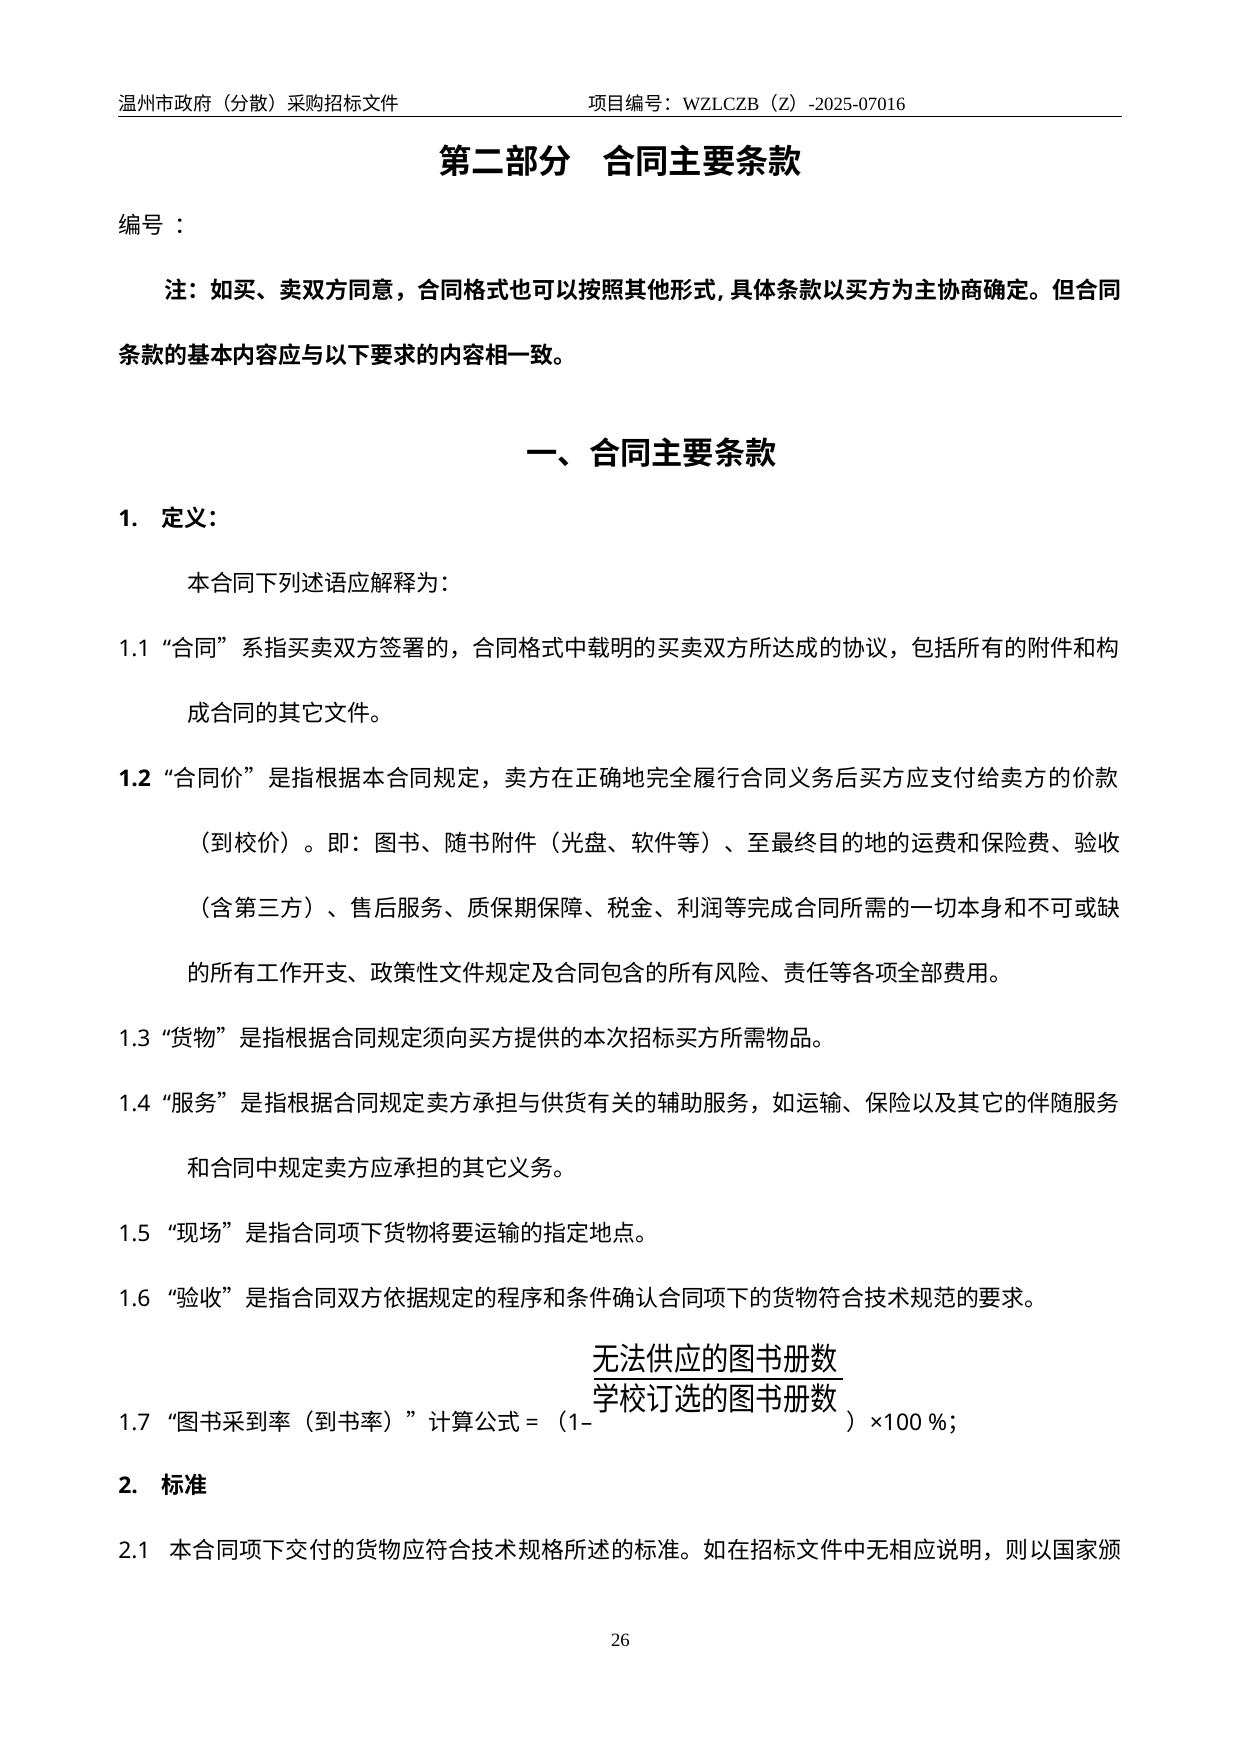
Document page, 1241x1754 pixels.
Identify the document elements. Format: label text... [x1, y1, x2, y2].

text 编号 ： [118, 191, 1122, 256]
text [118, 1516, 1122, 1581]
text 本合同下列述语应解释为： [118, 548, 1122, 613]
text 1.3 “货物”是指根据合同规定须向买方提供的本次招标买方所需物品。 [118, 1003, 1122, 1068]
text 1.2 “合同价”是指根据本合同规定，卖方在正确地完全履行合同义务后买方应支付给卖方的价款（到校价）。即：图书、随书附件（光盘、软件等）、至最终目的地的运费和保险费、验收（含第三方）、售后服务、质保期保障、税金、利润等完成合同所需的一切本身和不可或缺的所有工作开支、政策性文件规定及合同包含的所有风险、责任等各项全部费用。 [118, 743, 1122, 1003]
text 一、合同主要条款 [118, 418, 1122, 483]
text 2. 标准 [118, 1451, 1122, 1516]
text 1.4 “服务”是指根据合同规定卖方承担与供货有关的辅助服务，如运输、保险以及其它的伴随服务和合同中规定卖方应承担的其它义务。 [118, 1068, 1122, 1198]
text 1.5 “现场”是指合同项下货物将要运输的指定地点。 [118, 1198, 1122, 1263]
text 1.1 “合同”系指买卖双方签署的，合同格式中载明的买卖双方所达成的协议，包括所有的附件和构成合同的其它文件。 [118, 613, 1122, 743]
text 1.7 “图书采到率（到书率）”计算公式 = （1–）×100 %； [118, 1341, 1122, 1438]
subtitle 第二部分 合同主要条款 [118, 126, 1122, 191]
text 1. 定义： [118, 483, 1122, 548]
text 注：如买、卖双方同意，合同格式也可以按照其他形式, 具体条款以买方为主协商确定。但合同条款的基本内容应与以下要求的内容相一致。 [118, 256, 1122, 386]
text 1.6 “验收”是指合同双方依据规定的程序和条件确认合同项下的货物符合技术规范的要求。 [118, 1263, 1122, 1328]
